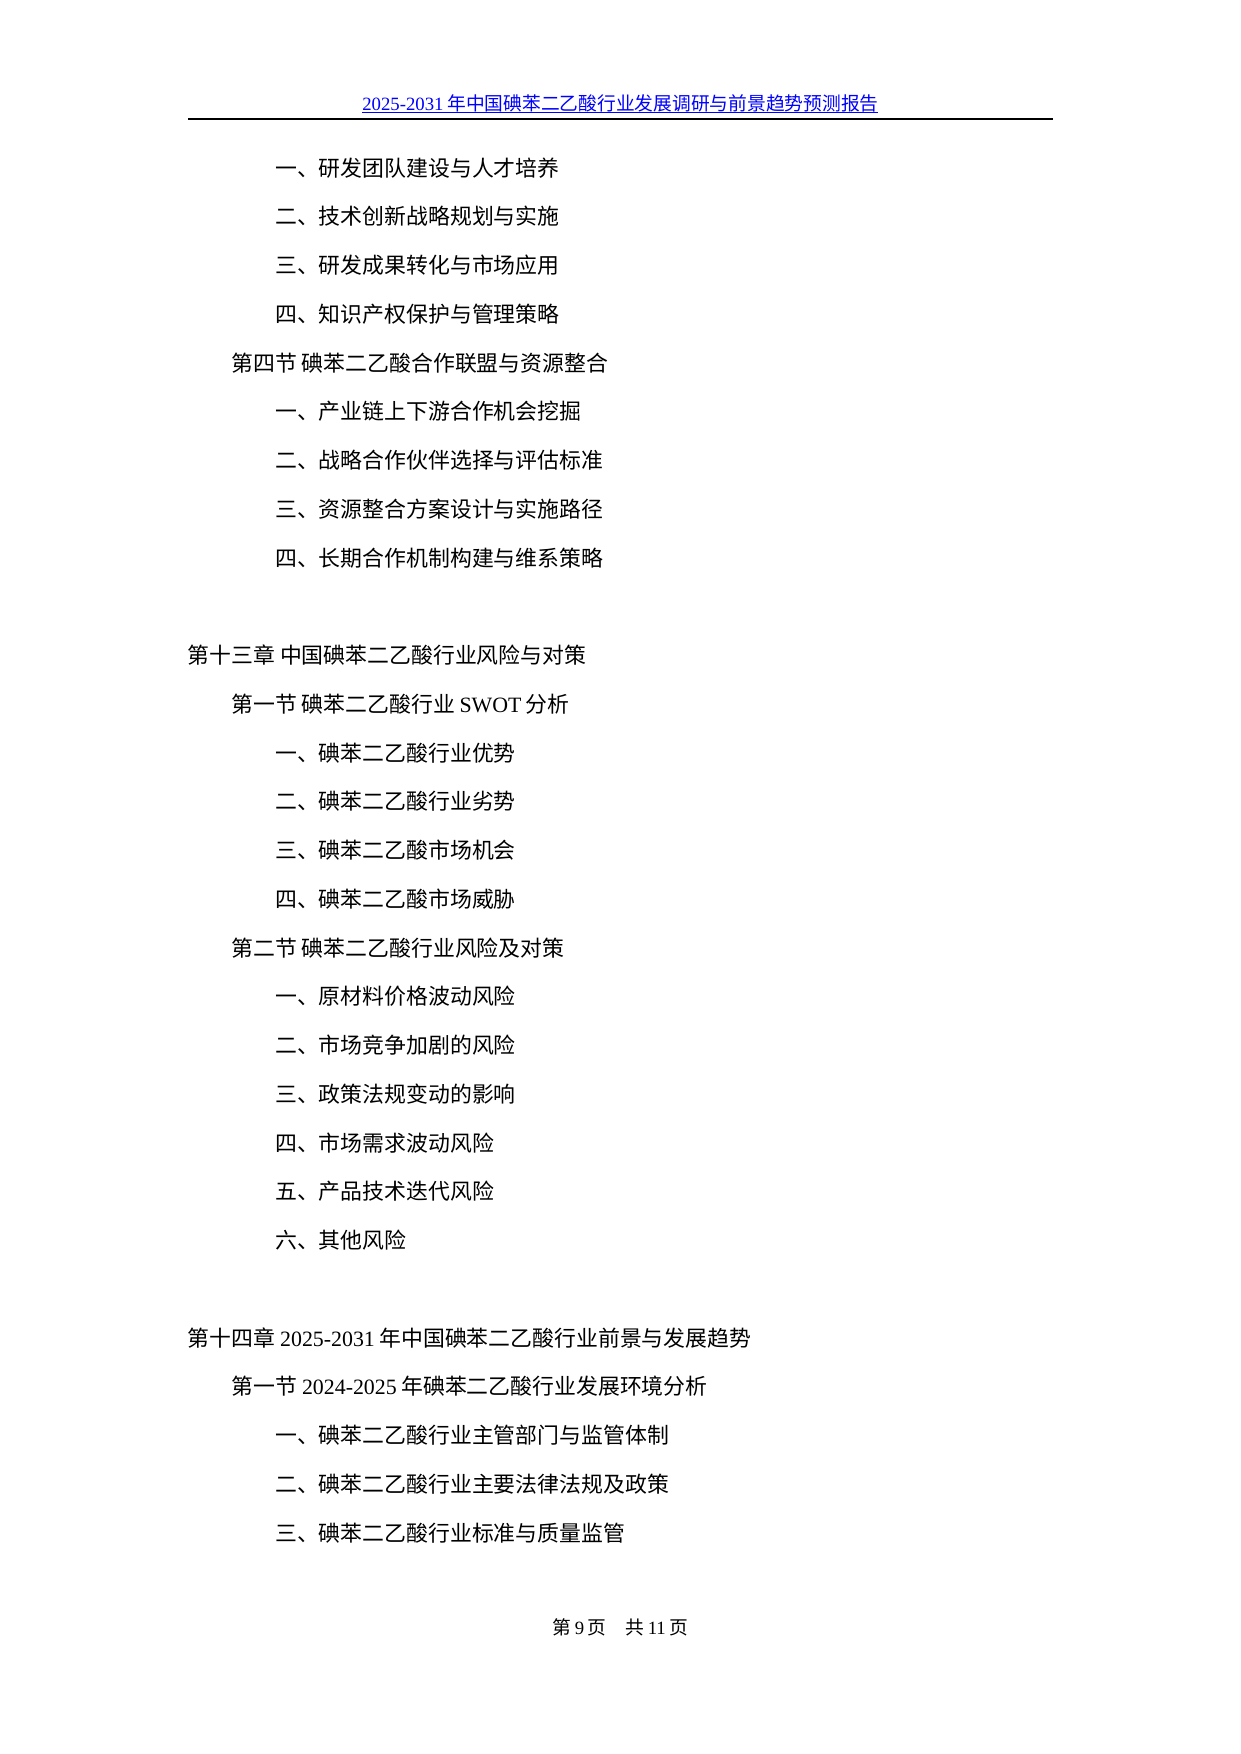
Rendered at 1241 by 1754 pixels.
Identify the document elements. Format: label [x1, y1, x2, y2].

text [187, 150, 1053, 1548]
